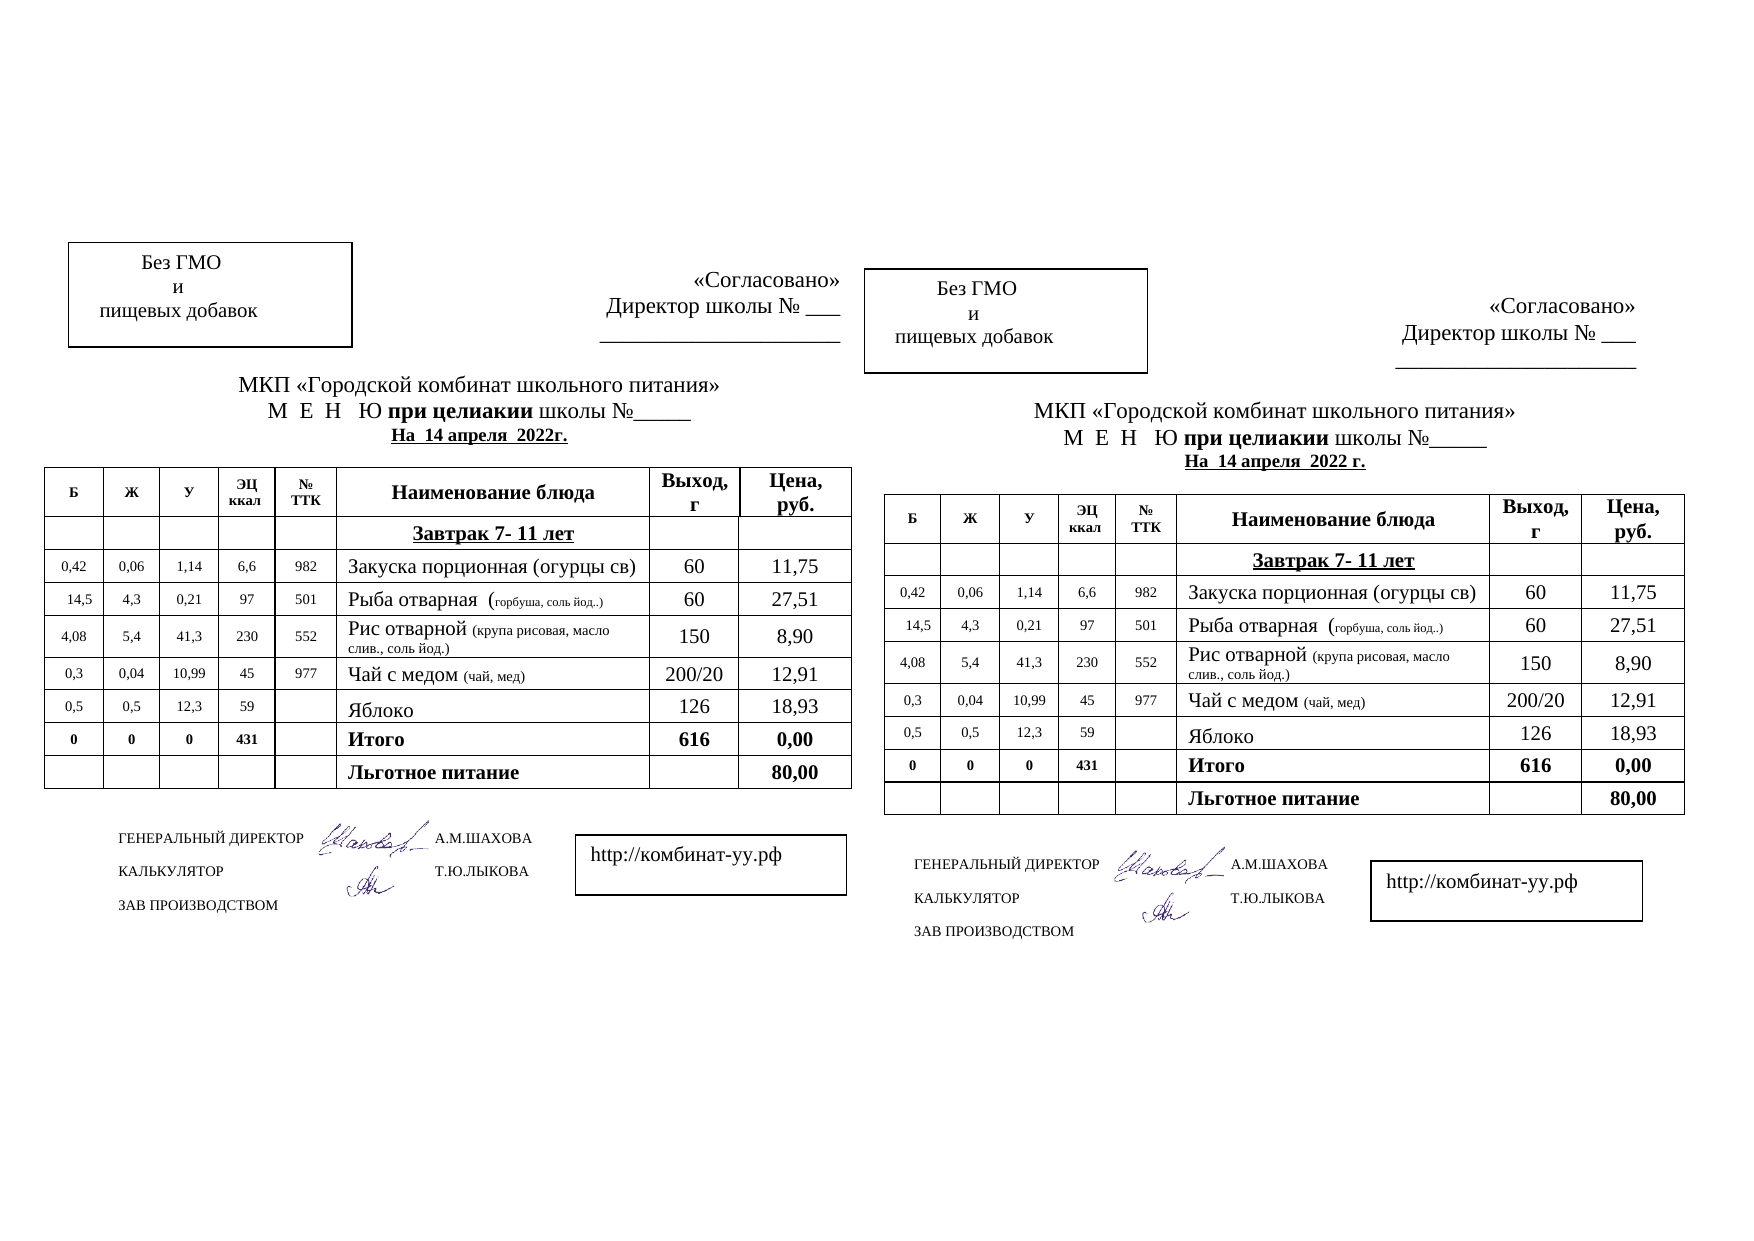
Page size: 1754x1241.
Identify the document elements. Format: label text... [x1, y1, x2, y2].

table_cell 982 [276, 550, 336, 582]
table_cell 65,94 [1000, 750, 1058, 781]
table_cell 0,06 [104, 550, 159, 582]
table_cell [941, 544, 999, 575]
table_cell 11,75 [739, 550, 851, 582]
text Директор школы № ___ [353, 292, 840, 318]
table_cell 126 [650, 690, 738, 722]
table_cell 12,3 [160, 690, 218, 722]
table_cell 0,42 [885, 576, 940, 608]
table_cell [1059, 783, 1115, 814]
table_cell [160, 517, 218, 549]
table_header Наименование блюда [1177, 495, 1489, 543]
table_cell 4,08 [45, 616, 103, 657]
table_cell Закуска порционная (огурцы св) [337, 550, 649, 582]
table_cell 14,5 [885, 609, 940, 641]
table_header № ТТК [1116, 495, 1176, 543]
text _____________________ [1148, 345, 1636, 371]
table_cell Закуска порционная (огурцы св) [1177, 576, 1489, 608]
text ГЕНЕРАЛЬНЫЙ ДИРЕКТОР А.М.ШАХОВА [914, 856, 1636, 873]
table_header ЭЦ ккал [1059, 495, 1115, 543]
text КАЛЬКУЛЯТОР Т.Ю.ЛЫКОВА [914, 889, 1370, 906]
table_cell 552 [1116, 642, 1176, 683]
table_cell 45 [219, 658, 274, 689]
table_cell 501 [1116, 609, 1176, 641]
picture [1114, 844, 1225, 856]
table_header Ж [941, 495, 999, 543]
text «Согласовано» [1148, 292, 1636, 318]
table_cell 0,5 [885, 717, 940, 748]
table_cell 0,3 [885, 684, 940, 716]
table_cell 982 [1116, 576, 1176, 608]
table_cell 60 [1490, 609, 1581, 641]
table_cell 4,08 [885, 642, 940, 683]
text М Е Н Ю при целиакии школы №_____ [914, 424, 1636, 450]
table_cell 501 [276, 583, 336, 615]
table_cell [219, 517, 274, 549]
table_cell 230 [1059, 642, 1115, 683]
table_cell Яблоко [337, 690, 649, 722]
table_header Наименование блюда [337, 468, 649, 516]
table_cell [1000, 544, 1058, 575]
table_cell 150 [650, 616, 738, 657]
table_header Б [45, 468, 103, 516]
text ЗАВ ПРОИЗВОДСТВОМ [914, 923, 1636, 940]
picture [318, 846, 429, 863]
table_cell 14,5 [45, 583, 103, 615]
table_cell Льготное питание [337, 756, 649, 788]
table_cell 18,93 [739, 690, 851, 722]
table_cell 977 [1116, 684, 1176, 716]
table_cell 552 [276, 616, 336, 657]
table_cell 6,6 [1059, 576, 1115, 608]
table_cell 59 [219, 690, 274, 722]
table_cell 27,51 [739, 583, 851, 615]
table_cell 10,3 [104, 723, 159, 755]
text ЗАВ ПРОИЗВОДСТВОМ [118, 897, 840, 913]
table_cell Рис отварной (крупа рисовая, масло слив., соль йод.) [337, 616, 649, 657]
table_cell 65,94 [160, 723, 218, 755]
table_cell 45 [1059, 684, 1115, 716]
table_cell 60 [650, 583, 738, 615]
text На 14 апреля 2022 г. [914, 450, 1636, 472]
table_cell 41,3 [1000, 642, 1058, 683]
table_header Б [885, 495, 940, 543]
table_cell 616 [1490, 750, 1581, 781]
table_cell 4,3 [104, 583, 159, 615]
table_cell 616 [650, 723, 738, 755]
text М Е Н Ю при целиакии школы №_____ [118, 398, 840, 424]
picture [318, 880, 429, 897]
table_cell 41,3 [160, 616, 218, 657]
table_cell 200/20 [650, 658, 738, 689]
picture [1114, 906, 1225, 923]
table_cell 80,00 [739, 723, 851, 755]
table_cell [276, 517, 336, 549]
table_cell 0,5 [941, 717, 999, 748]
table_cell 437,6 [219, 723, 274, 755]
table_header Выход, г [650, 468, 739, 516]
table_cell 0,21 [160, 583, 218, 615]
table_cell 11,75 [1582, 576, 1684, 608]
table_cell Завтрак 7- 11 лет [1177, 544, 1489, 575]
table_cell 80,00 [1582, 783, 1684, 814]
text _____________________ [353, 318, 840, 345]
table_cell 6,6 [219, 550, 274, 582]
table_cell 8,90 [739, 616, 851, 657]
table_cell 5,4 [941, 642, 999, 683]
table_cell 80,00 [739, 756, 851, 788]
table_cell [104, 756, 159, 788]
table_cell Чай с медом (чай, мед) [1177, 684, 1489, 716]
table_cell 0,04 [104, 658, 159, 689]
table_cell 4,3 [941, 609, 999, 641]
table_cell [1116, 717, 1176, 748]
table_cell [1000, 783, 1058, 814]
table_cell 59 [1059, 717, 1115, 748]
table_cell 1,14 [160, 550, 218, 582]
table_cell 200/20 [1490, 684, 1581, 716]
table_cell [885, 544, 940, 575]
table_cell 27,51 [1582, 609, 1684, 641]
text МКП «Городской комбинат школьного питания» [914, 398, 1636, 424]
table_cell 12,3 [1000, 717, 1058, 748]
table_cell Итого [337, 723, 649, 755]
table_cell [1059, 544, 1115, 575]
table_cell [739, 517, 851, 549]
table_cell 0,06 [941, 576, 999, 608]
table_header Цена, руб. [1582, 495, 1684, 543]
table_cell [1490, 544, 1581, 575]
table_cell 97 [1059, 609, 1115, 641]
table_cell 126 [1490, 717, 1581, 748]
table_cell 0,04 [941, 684, 999, 716]
table_cell 0,42 [45, 550, 103, 582]
table_cell 230 [219, 616, 274, 657]
table_cell 8,90 [1582, 642, 1684, 683]
text Директор школы № ___ [1148, 318, 1636, 345]
table_header Цена, руб. [741, 468, 851, 516]
text МКП «Городской комбинат школьного питания» [118, 371, 840, 398]
table_cell Льготное питание [1177, 783, 1489, 814]
table_cell Рис отварной (крупа рисовая, масло слив., соль йод.) [1177, 642, 1489, 683]
picture [318, 817, 429, 830]
table_cell [276, 723, 336, 755]
table_cell Итого [1177, 750, 1489, 781]
table_cell 12,91 [1582, 684, 1684, 716]
table_cell 1,14 [1000, 576, 1058, 608]
table_cell [1116, 783, 1176, 814]
text «Согласовано» [353, 266, 840, 292]
table_cell [1582, 544, 1684, 575]
table_cell Чай с медом (чай, мед) [337, 658, 649, 689]
table_cell [1116, 750, 1176, 781]
table_cell 10,99 [160, 658, 218, 689]
table_cell 0,5 [104, 690, 159, 722]
text На 14 апреля 2022г. [118, 424, 840, 446]
table_cell Рыба отварная (горбуша, соль йод..) [1177, 609, 1489, 641]
table_cell [276, 690, 336, 722]
table_cell 60 [650, 550, 738, 582]
table_cell 0,3 [45, 658, 103, 689]
table_cell 19,8 [45, 723, 103, 755]
picture [1114, 873, 1225, 889]
table_cell [104, 517, 159, 549]
table_cell 97 [219, 583, 274, 615]
table_cell 437,6 [1059, 750, 1115, 781]
table_cell 150 [1490, 642, 1581, 683]
text КАЛЬКУЛЯТОР Т.Ю.ЛЫКОВА [118, 863, 575, 880]
table_header ЭЦ ккал [219, 468, 274, 516]
table_cell 10,3 [941, 750, 999, 781]
table_cell Яблоко [1177, 717, 1489, 748]
table_cell [650, 517, 738, 549]
table_cell 0,21 [1000, 609, 1058, 641]
table_cell Завтрак 7- 11 лет [337, 517, 649, 549]
table_cell 12,91 [739, 658, 851, 689]
table_cell Рыба отварная (горбуша, соль йод..) [337, 583, 649, 615]
text ГЕНЕРАЛЬНЫЙ ДИРЕКТОР А.М.ШАХОВА [118, 830, 840, 846]
table_cell [1490, 783, 1581, 814]
table_cell 19,8 [885, 750, 940, 781]
table_cell [276, 756, 336, 788]
table_cell [650, 756, 738, 788]
table_cell [45, 517, 103, 549]
table_header Выход, г [1490, 495, 1581, 543]
table_cell [45, 756, 103, 788]
table_cell [885, 783, 940, 814]
table_cell 5,4 [104, 616, 159, 657]
table_cell 18,93 [1582, 717, 1684, 748]
table_cell 80,00 [1582, 750, 1684, 781]
table_header У [1000, 495, 1058, 543]
table_cell [160, 756, 218, 788]
table_header У [160, 468, 218, 516]
table_cell 10,99 [1000, 684, 1058, 716]
table_cell [219, 756, 274, 788]
table_cell 977 [276, 658, 336, 689]
table_cell 60 [1490, 576, 1581, 608]
table_cell [1116, 544, 1176, 575]
table_header Ж [104, 468, 159, 516]
table_cell [941, 783, 999, 814]
table_cell 0,5 [45, 690, 103, 722]
table_header № ТТК [276, 468, 336, 516]
